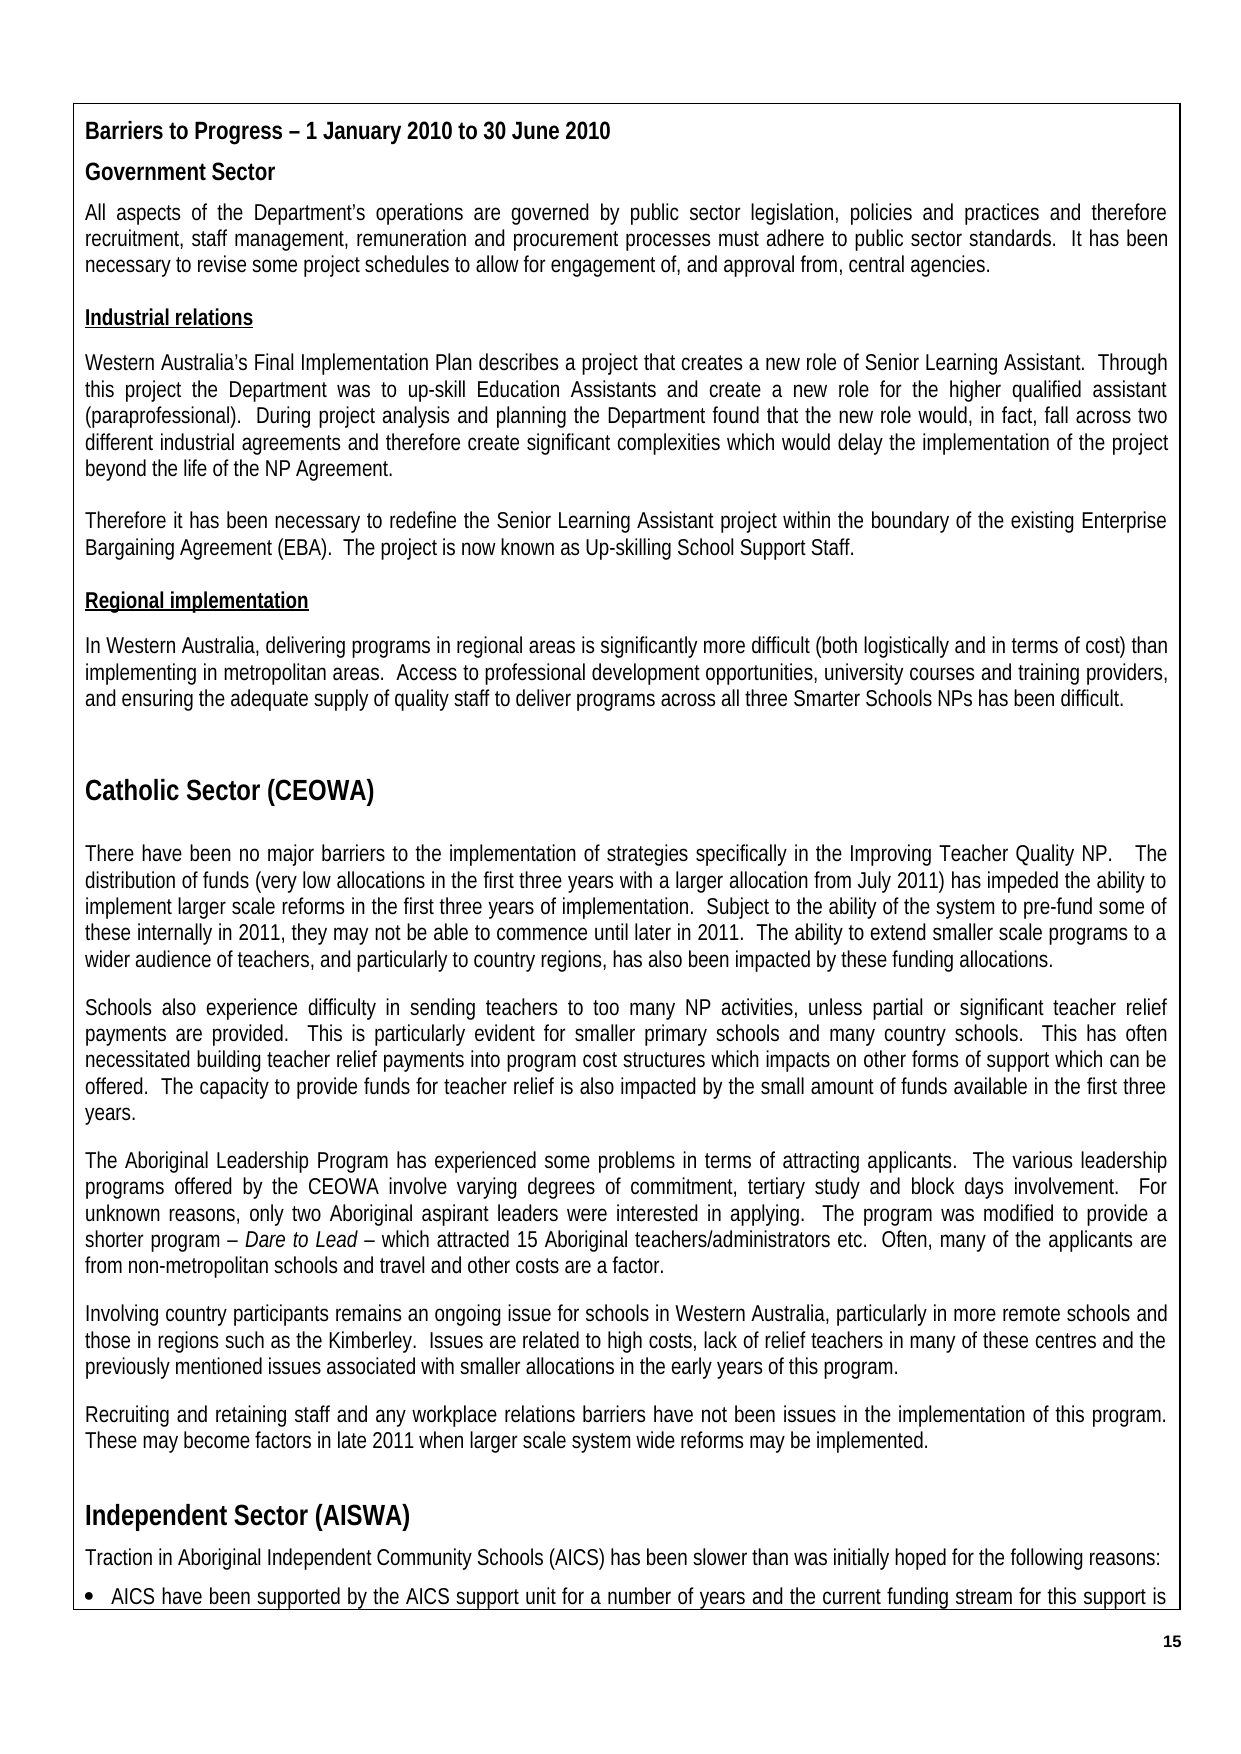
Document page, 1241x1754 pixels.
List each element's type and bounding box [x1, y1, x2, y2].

table_header [74, 104, 1179, 1609]
